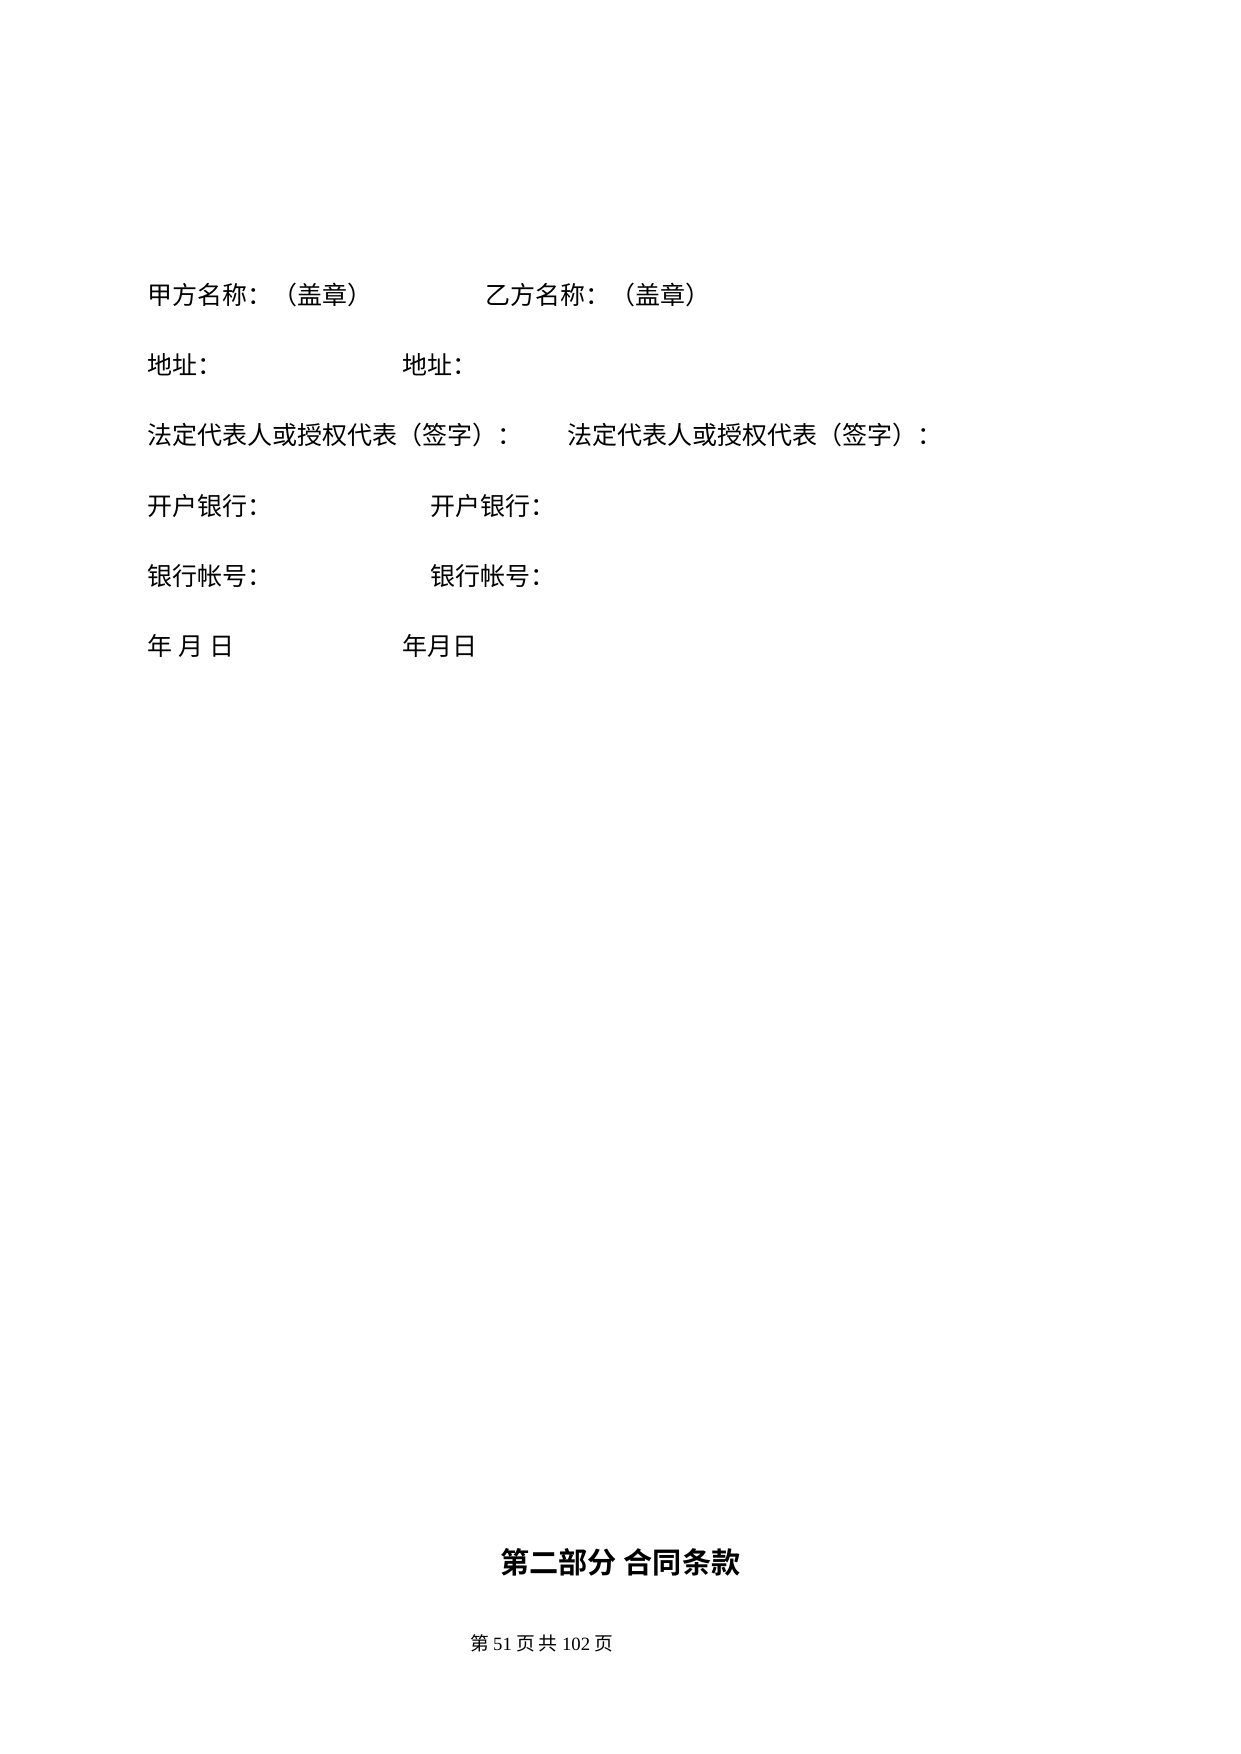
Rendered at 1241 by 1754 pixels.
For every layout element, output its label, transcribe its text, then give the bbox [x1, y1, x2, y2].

list 银行帐号： 银行帐号： [148, 556, 1093, 593]
list 法定代表人或授权代表（签字）： 法定代表人或授权代表（签字）： [148, 416, 1093, 452]
list 年 月 日 年月日 [148, 627, 1093, 663]
list 第二部分 合同条款 [148, 1540, 1093, 1582]
list 地址： 地址： [148, 345, 1093, 382]
list 甲方名称：（盖章） 乙方名称：（盖章） [148, 275, 1093, 311]
list 开户银行： 开户银行： [148, 486, 1093, 522]
